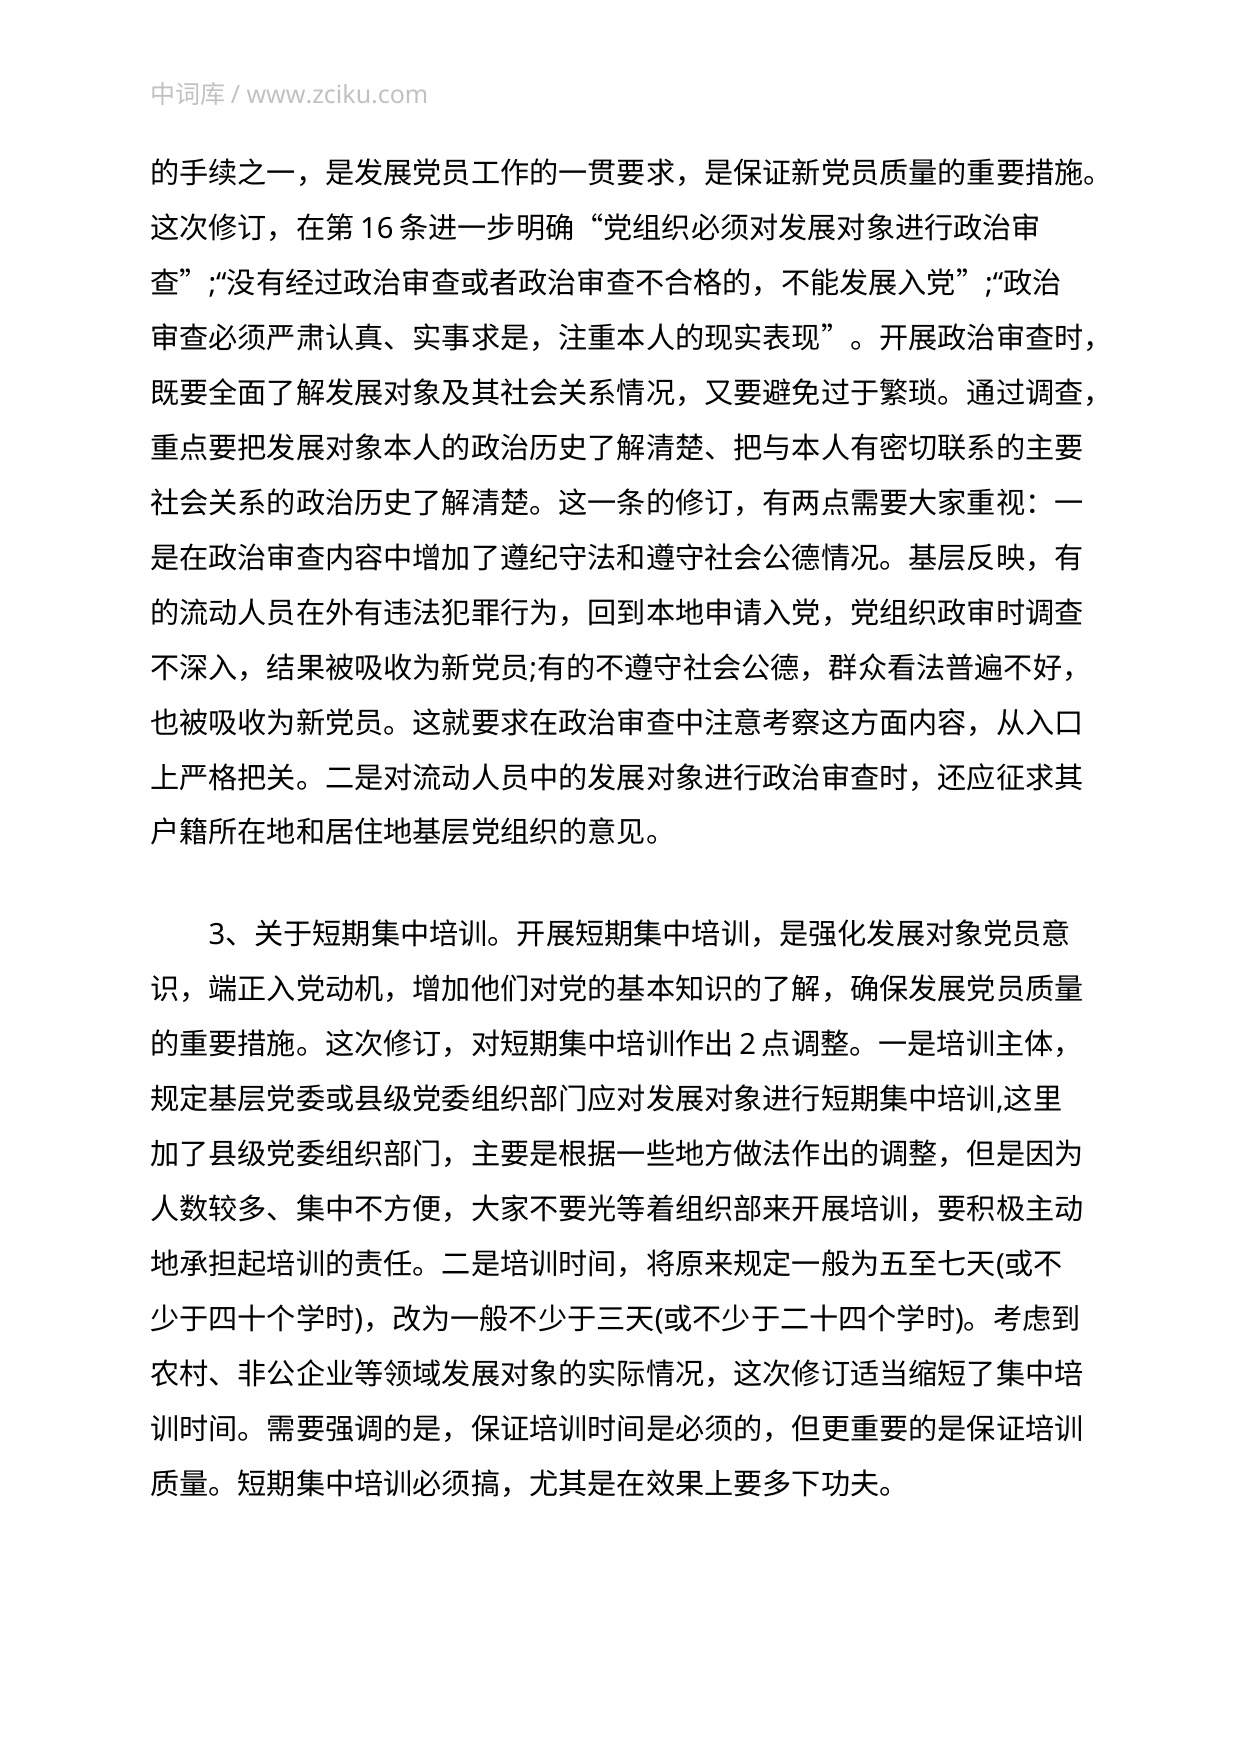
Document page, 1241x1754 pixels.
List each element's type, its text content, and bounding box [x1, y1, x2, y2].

text 3、关于短期集中培训。开展短期集中培训，是强化发展对象党员意识，端正入党动机，增加他们对党的基本知识的了解，确保发展党员质量的重要措施。这次修订，对短期集中培训作出2点调整。一是培训主体，规定基层党委或县级党委组织部门应对发展对象进行短期集中培训,这里加了县级党委组织部门，主要是根据一些地方做法作出的调整，但是因为人数较多、集中不方便，大家不要光等着组织部来开展培训，要积极主动地承担起培训的责任。二是培训时间，将原来规定一般为五至七天(或不少于四十个学时)，改为一般不少于三天(或不少于二十四个学时)。考虑到农村、非公企业等领域发展对象的实际情况，这次修订适当缩短了集中培训时间。需要强调的是，保证培训时间是必须的，但更重要的是保证培训质量。短期集中培训必须搞，尤其是在效果上要多下功夫。 [150, 911, 1090, 1503]
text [150, 150, 1090, 851]
